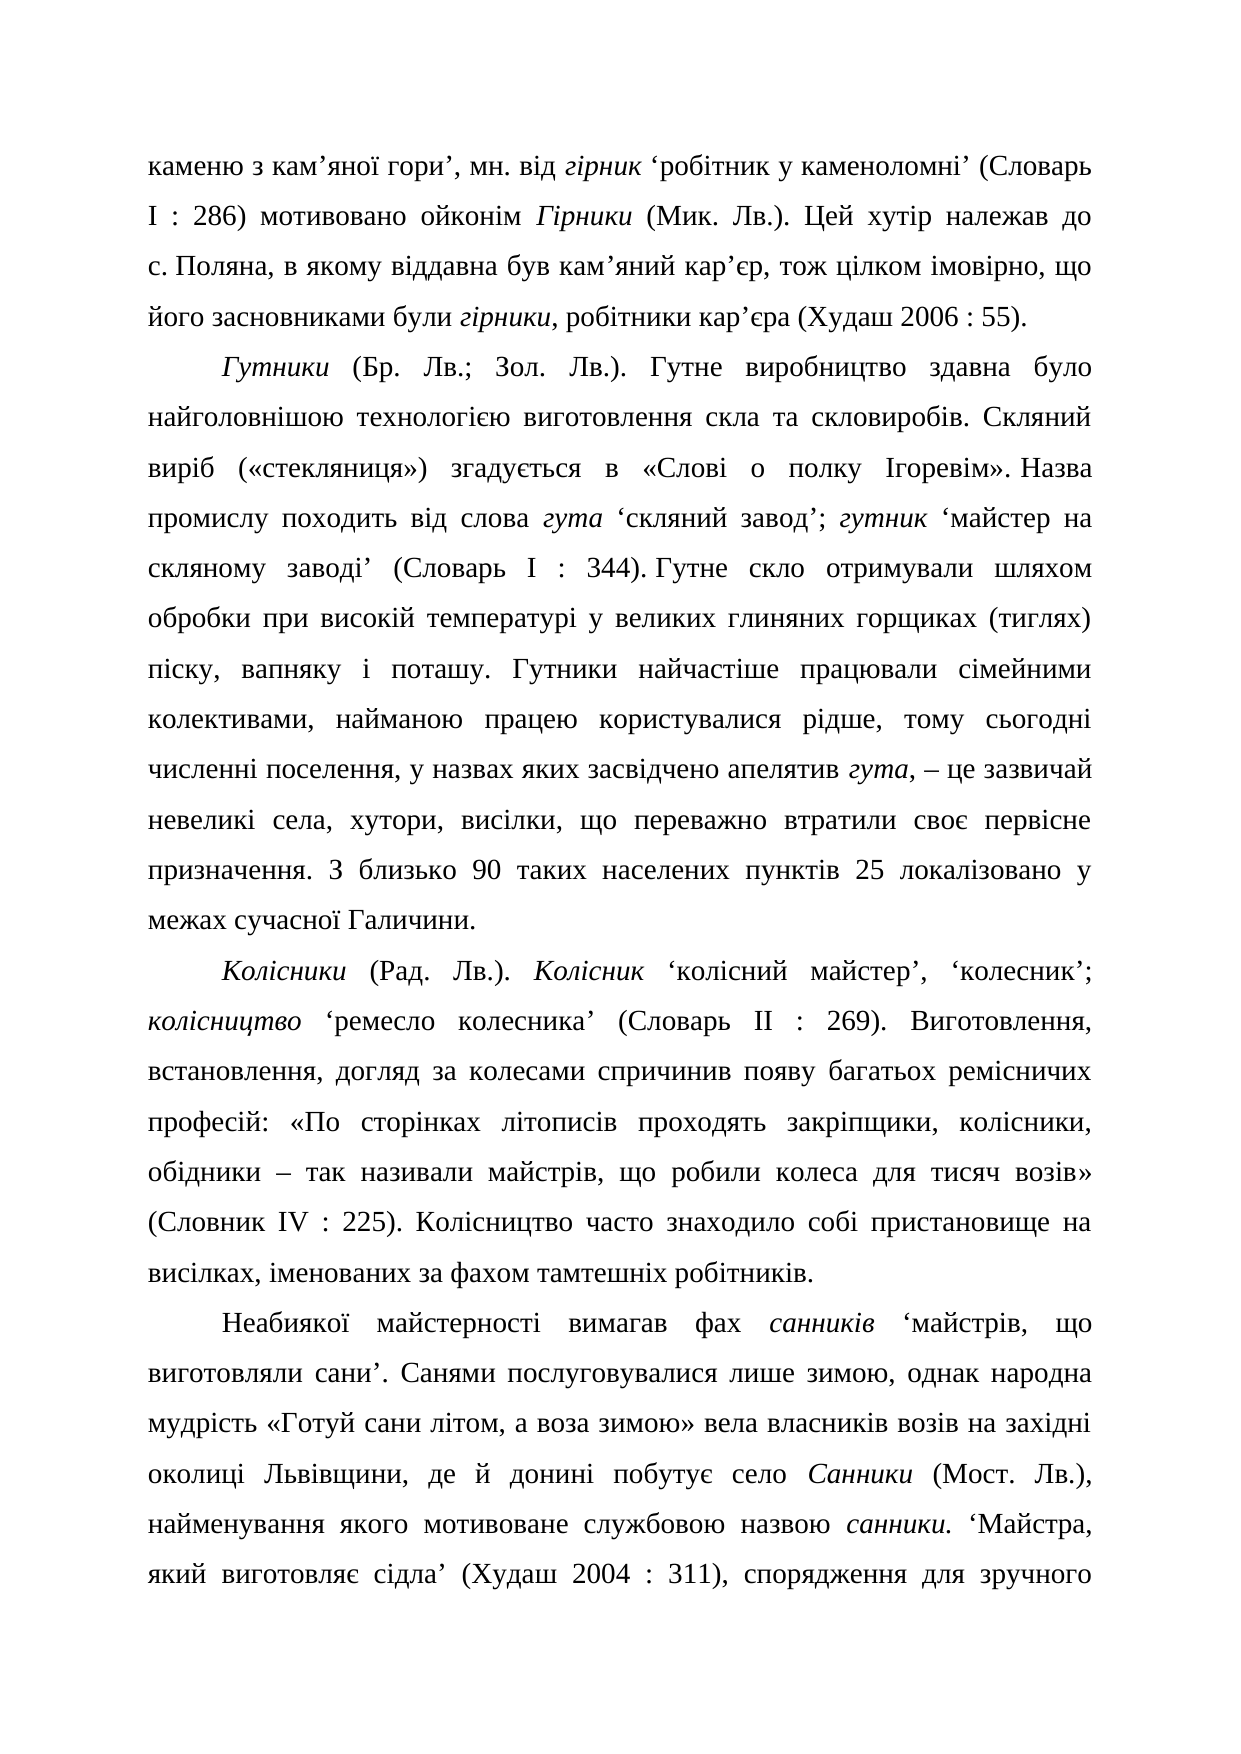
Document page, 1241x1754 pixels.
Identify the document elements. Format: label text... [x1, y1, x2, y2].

text Гутники (Бр. Лв.; Зол. Лв.). Гутне виробництво здавна було найголовнішою технологією виготовлення скла та скловиробів. Скляний виріб («стекляниця») згадується в «Слові о полку Ігоревім». Назва промислу походить від слова гута ‘скляний завод’; гутник ‘майстер на скляному заводі’ (Словарь І : 344). Гутне скло отримували шляхом обробки при високій температурі у великих глиняних горщиках (тиглях) піску, вапняку і поташу. Гутники найчастіше працювали сімейними колективами, найманою працею користувалися рідше, тому сьогодні численні поселення, у назвах яких засвідчено апелятив гута, – це зазвичай невеликі села, хутори, висілки, що переважно втратили своє первісне призначення. З близько 90 таких населених пунктів 25 локалізовано у межах сучасної Галичини. [148, 349, 1092, 936]
text Колісники (Рад. Лв.). Колісник ‘колісний майстер’, ‘колесник’; колісництво ‘ремесло колесника’ (Словарь ІІ : 269). Виготовлення, встановлення, догляд за колесами спричинив появу багатьох ремісничих професій: «По сторінках літописів проходять закріпщики, колісники, обідники – так називали майстрів, що робили колеса для тисяч возів» (Словник ІV : 225). Колісництво часто знаходило собі пристановище на висілках, іменованих за фахом тамтешніх робітників. [148, 953, 1092, 1288]
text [148, 1305, 1092, 1590]
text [148, 148, 1092, 332]
